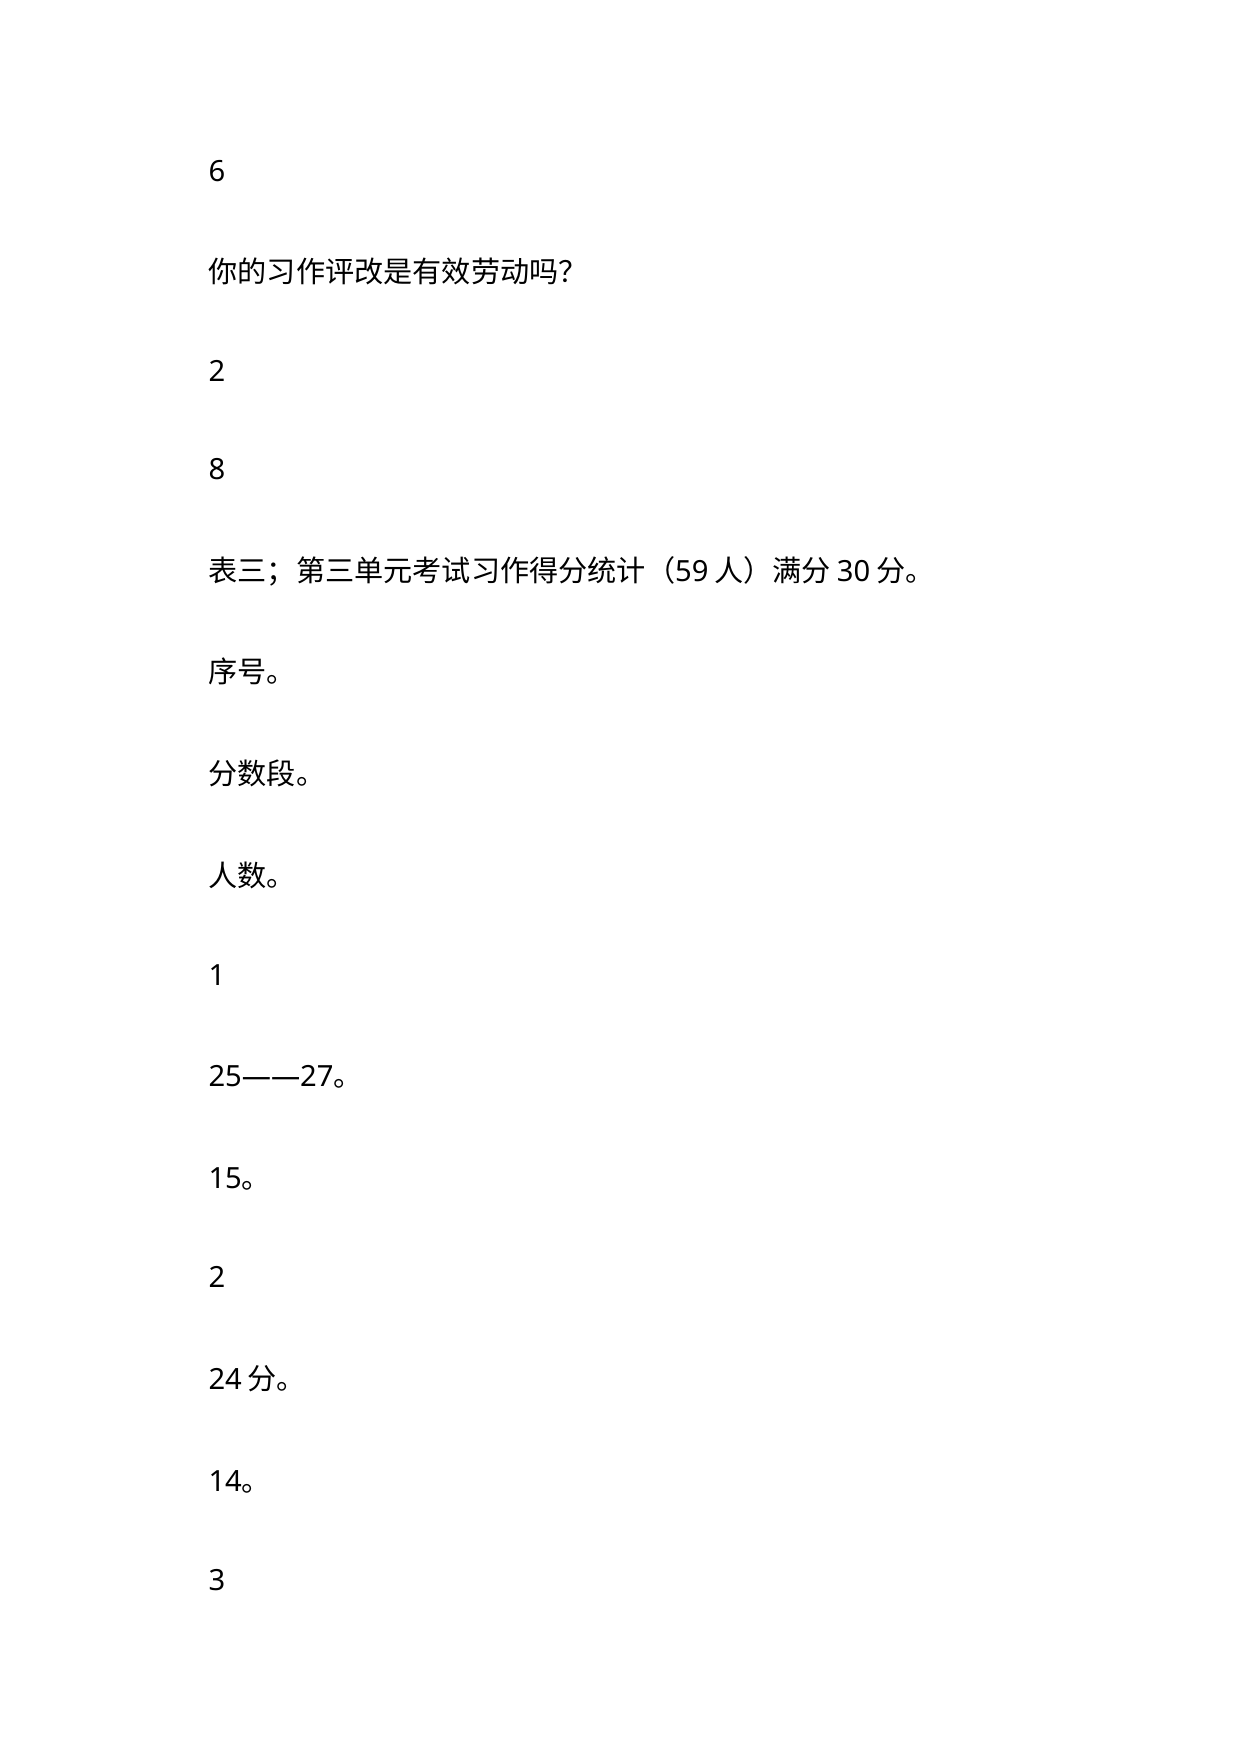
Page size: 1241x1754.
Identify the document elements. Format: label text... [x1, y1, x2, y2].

text 2 [150, 1257, 1090, 1296]
text 8 [150, 449, 1090, 488]
text 6 [150, 150, 1090, 190]
text 24分。 [150, 1355, 1090, 1398]
text 3 [150, 1559, 1090, 1599]
text 序号。 [150, 649, 1090, 691]
text 表三；第三单元考试习作得分统计（59人）满分30分。 [150, 547, 1090, 589]
text 你的习作评改是有效劳动吗？ [150, 248, 1090, 291]
text 14。 [150, 1457, 1090, 1499]
text 1 [150, 954, 1090, 994]
text 25——27。 [150, 1053, 1090, 1095]
text 人数。 [150, 853, 1090, 895]
text 2 [150, 350, 1090, 390]
text 15。 [150, 1155, 1090, 1197]
text 分数段。 [150, 751, 1090, 793]
